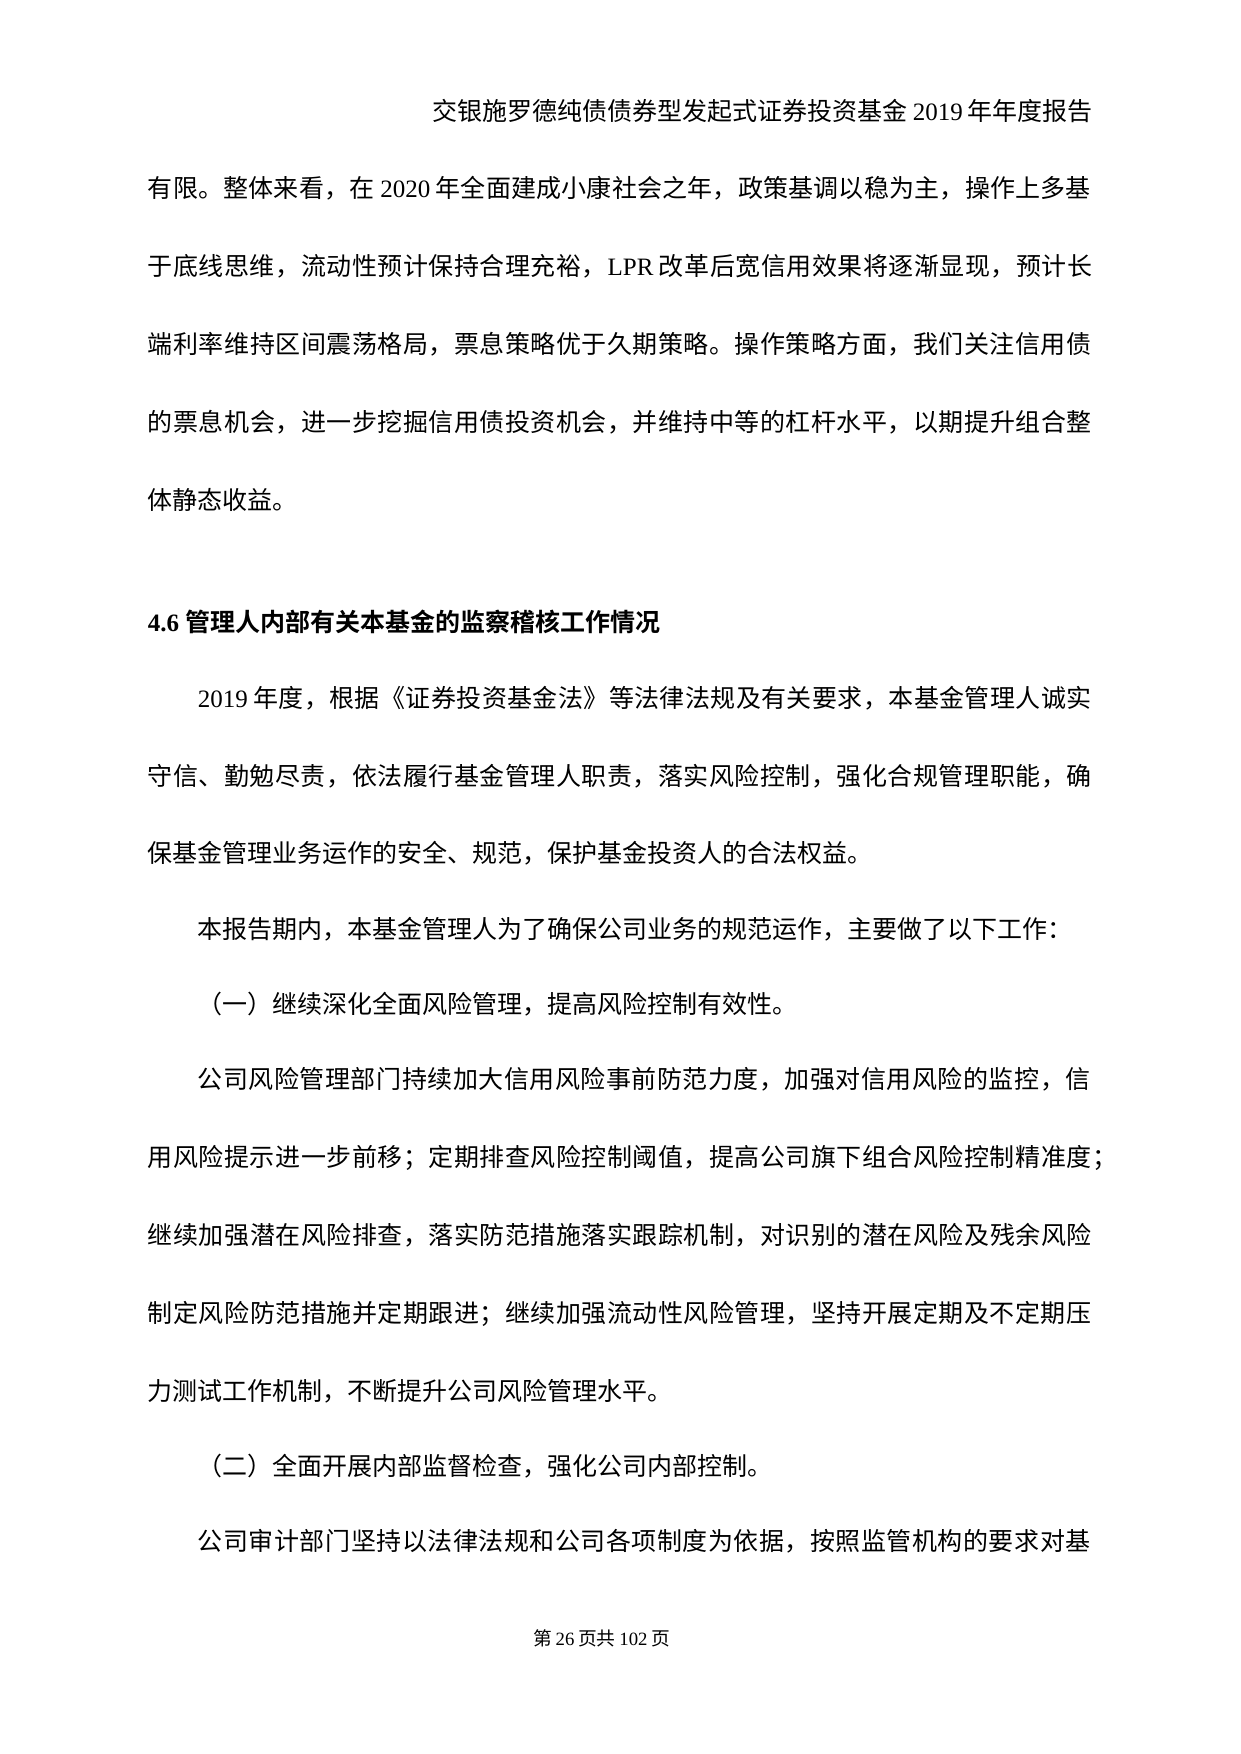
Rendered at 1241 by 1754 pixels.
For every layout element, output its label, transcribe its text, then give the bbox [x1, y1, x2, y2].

text 2019年度，根据《证券投资基金法》等法律法规及有关要求，本基金管理人诚实守信、勤勉尽责，依法履行基金管理人职责，落实风险控制，强化合规管理职能，确保基金管理业务运作的安全、规范，保护基金投资人的合法权益。 [148, 664, 1092, 884]
text 公司风险管理部门持续加大信用风险事前防范力度，加强对信用风险的监控，信用风险提示进一步前移；定期排查风险控制阈值，提高公司旗下组合风险控制精准度；继续加强潜在风险排查，落实防范措施落实跟踪机制，对识别的潜在风险及残余风险制定风险防范措施并定期跟进；继续加强流动性风险管理，坚持开展定期及不定期压力测试工作机制，不断提升公司风险管理水平。 [148, 1045, 1092, 1422]
text （二）全面开展内部监督检查，强化公司内部控制。 [148, 1432, 1092, 1497]
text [148, 154, 1092, 531]
text （一）继续深化全面风险管理，提高风险控制有效性。 [148, 970, 1092, 1035]
text 本报告期内，本基金管理人为了确保公司业务的规范运作，主要做了以下工作： [148, 895, 1092, 960]
subtitle 4.6 管理人内部有关本基金的监察稽核工作情况 [148, 588, 1092, 653]
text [148, 1507, 1092, 1572]
